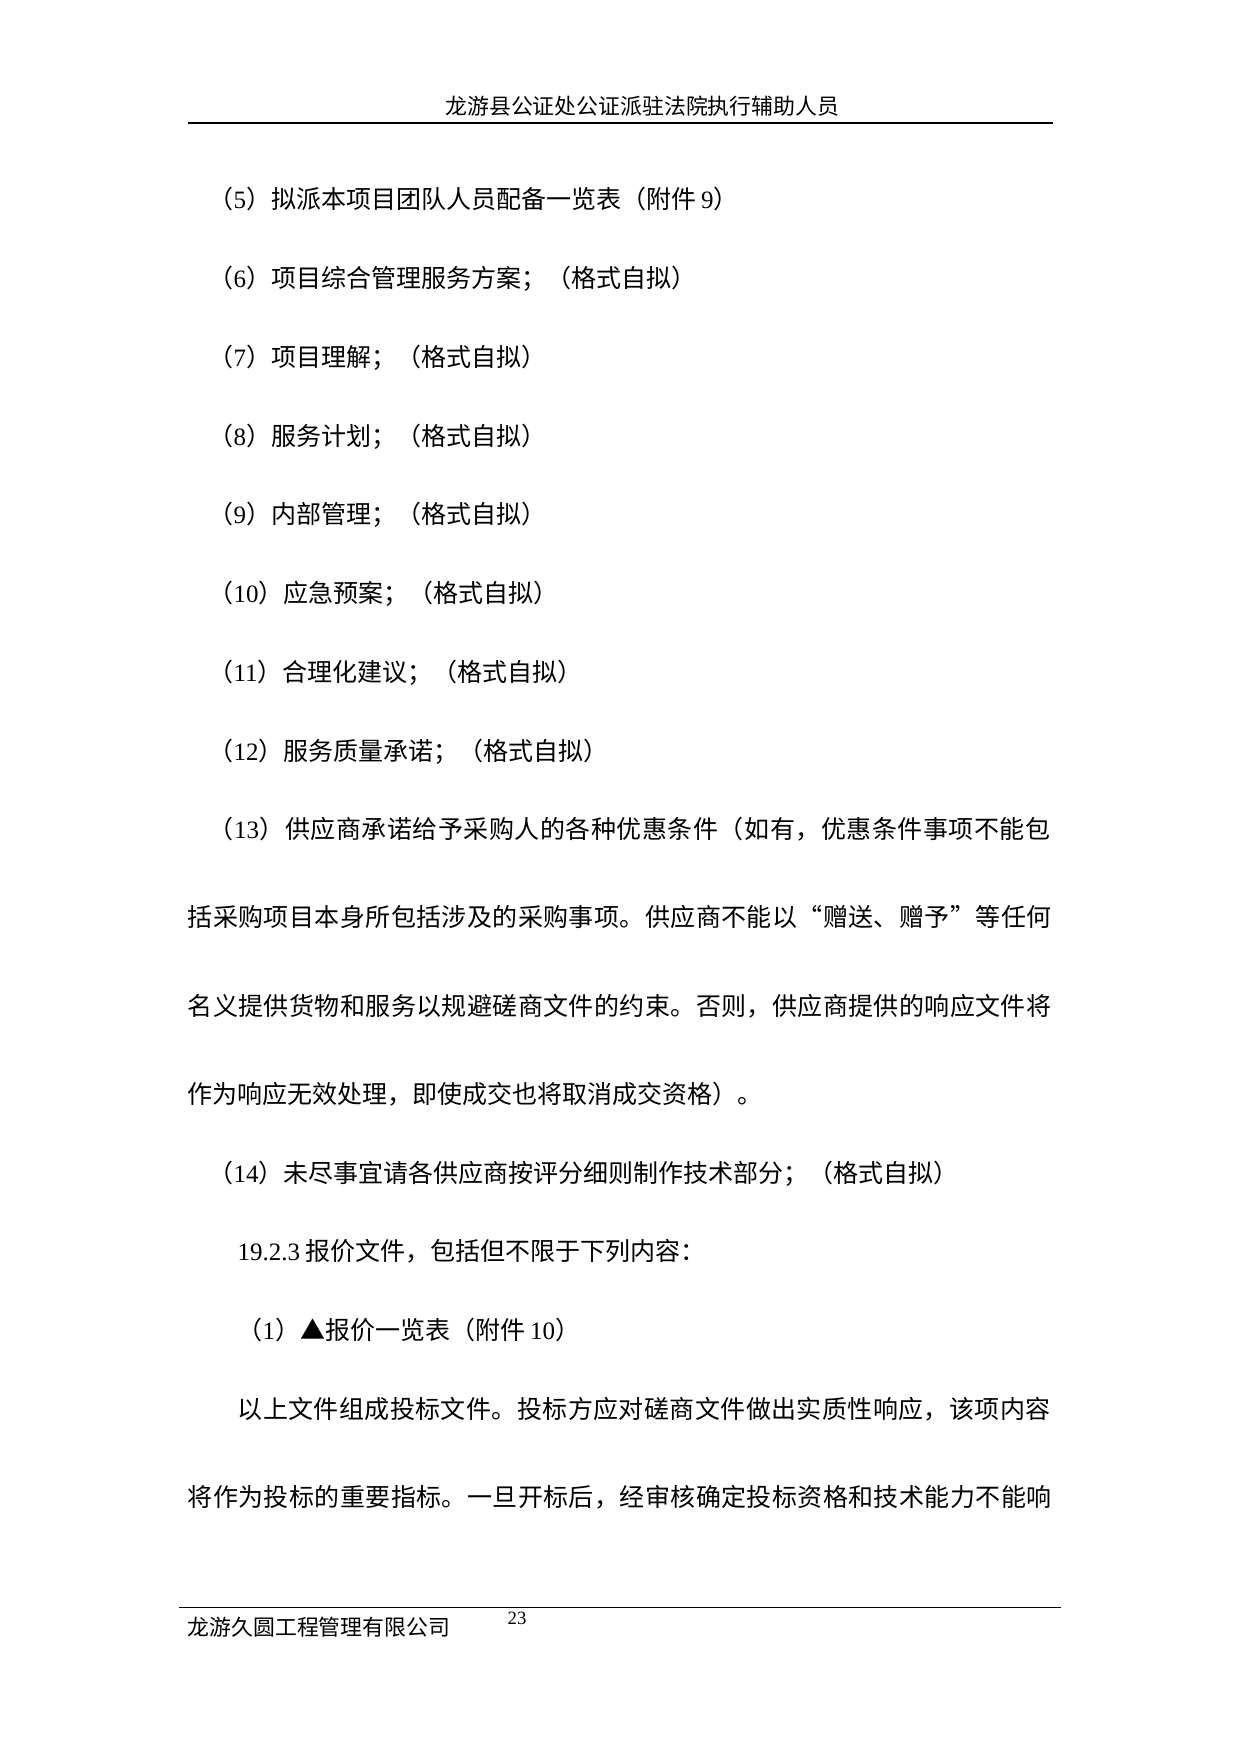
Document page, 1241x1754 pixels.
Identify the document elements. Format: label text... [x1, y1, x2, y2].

text （6）项目综合管理服务方案；（格式自拟） [187, 243, 1053, 311]
text （9）内部管理；（格式自拟） [187, 479, 1053, 547]
text （5）拟派本项目团队人员配备一览表（附件9） [187, 164, 1053, 232]
text （12）服务质量承诺；（格式自拟） [187, 715, 1053, 783]
text （13）供应商承诺给予采购人的各种优惠条件（如有，优惠条件事项不能包括采购项目本身所包括涉及的采购事项。供应商不能以“赠送、赠予”等任何名义提供货物和服务以规避磋商文件的约束。否则，供应商提供的响应文件将作为响应无效处理，即使成交也将取消成交资格）。 [187, 794, 1053, 1126]
text （14）未尽事宜请各供应商按评分细则制作技术部分；（格式自拟） [187, 1137, 1053, 1205]
text （10）应急预案；（格式自拟） [187, 558, 1053, 626]
text （11）合理化建议；（格式自拟） [187, 636, 1053, 704]
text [187, 1373, 1053, 1530]
text 19.2.3报价文件，包括但不限于下列内容： [187, 1216, 1053, 1284]
text （7）项目理解；（格式自拟） [187, 321, 1053, 389]
text （8）服务计划；（格式自拟） [187, 400, 1053, 468]
text （1）▲报价一览表（附件10） [187, 1295, 1053, 1363]
